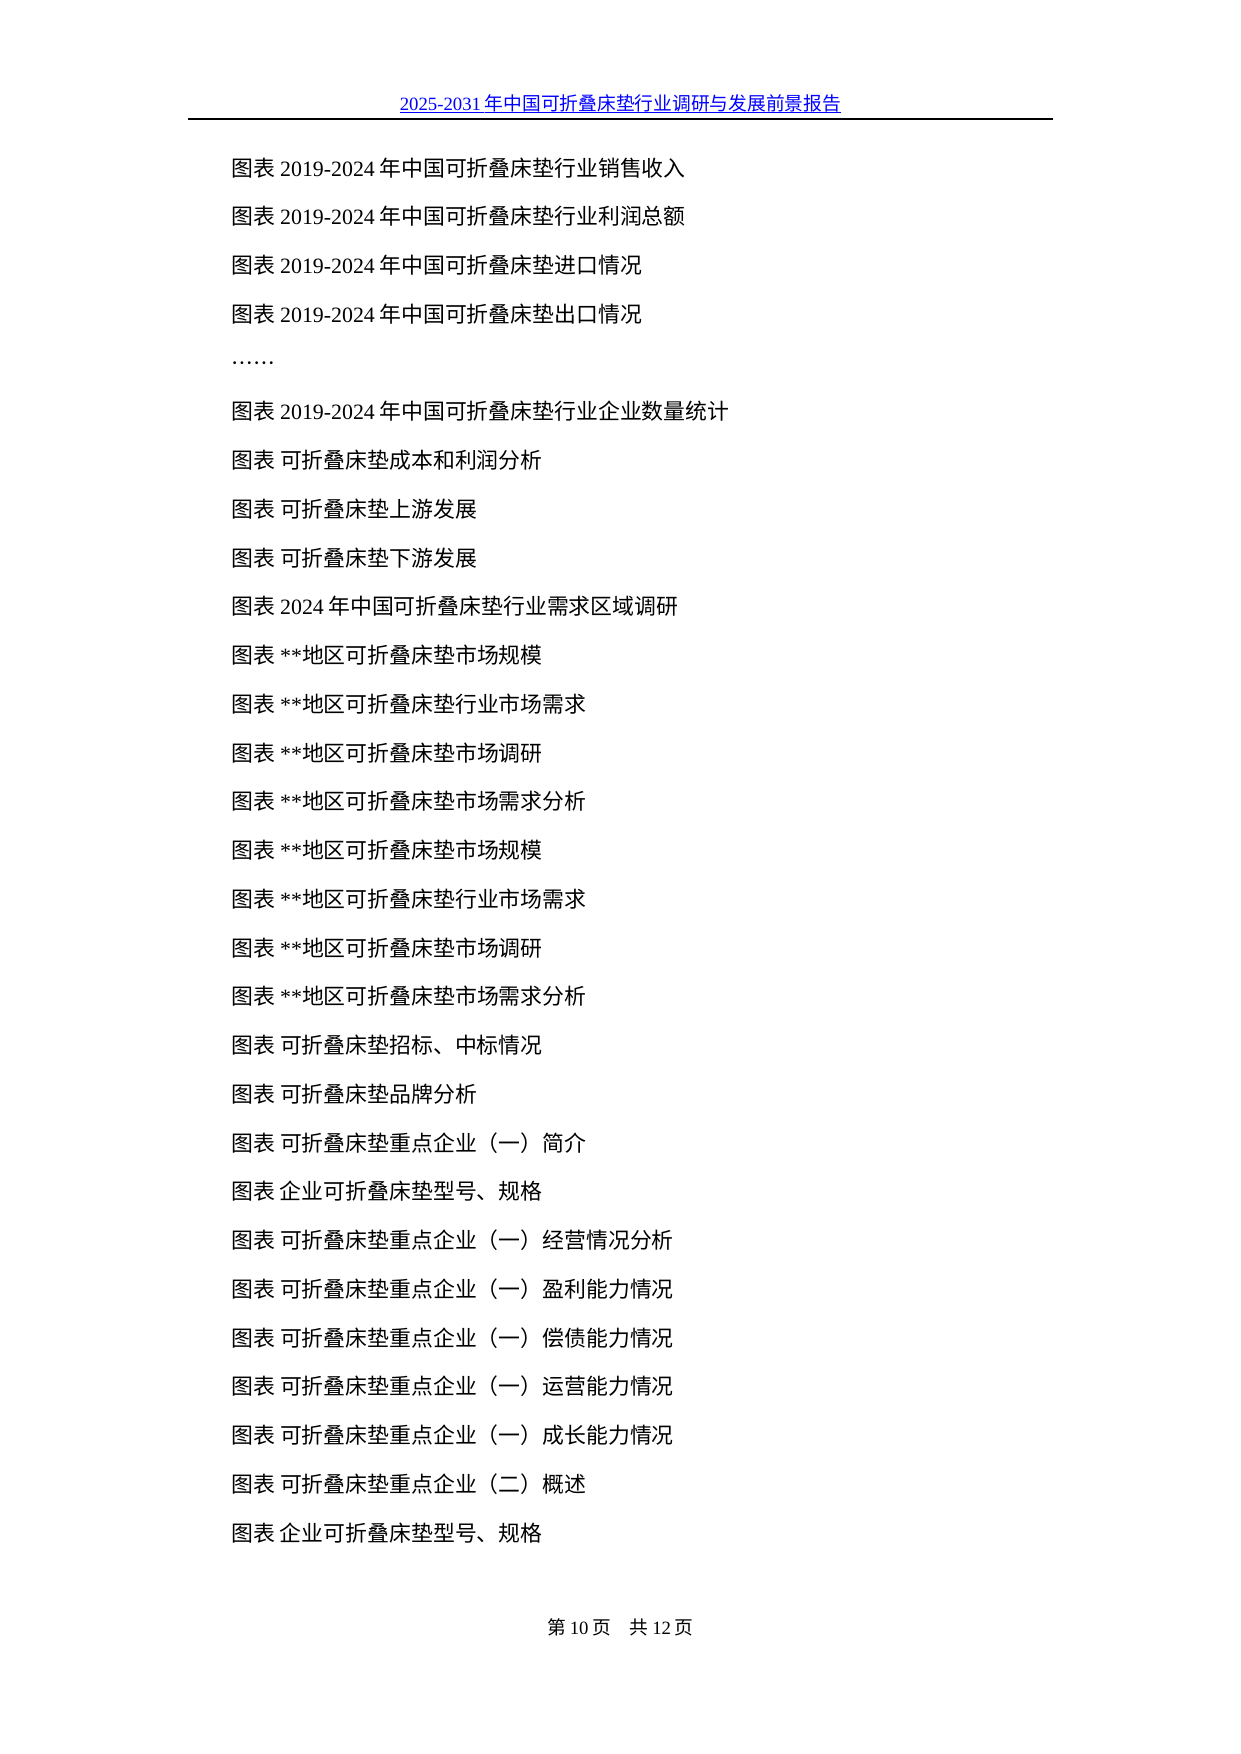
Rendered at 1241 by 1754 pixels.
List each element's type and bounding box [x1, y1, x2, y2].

text [187, 150, 1053, 1548]
